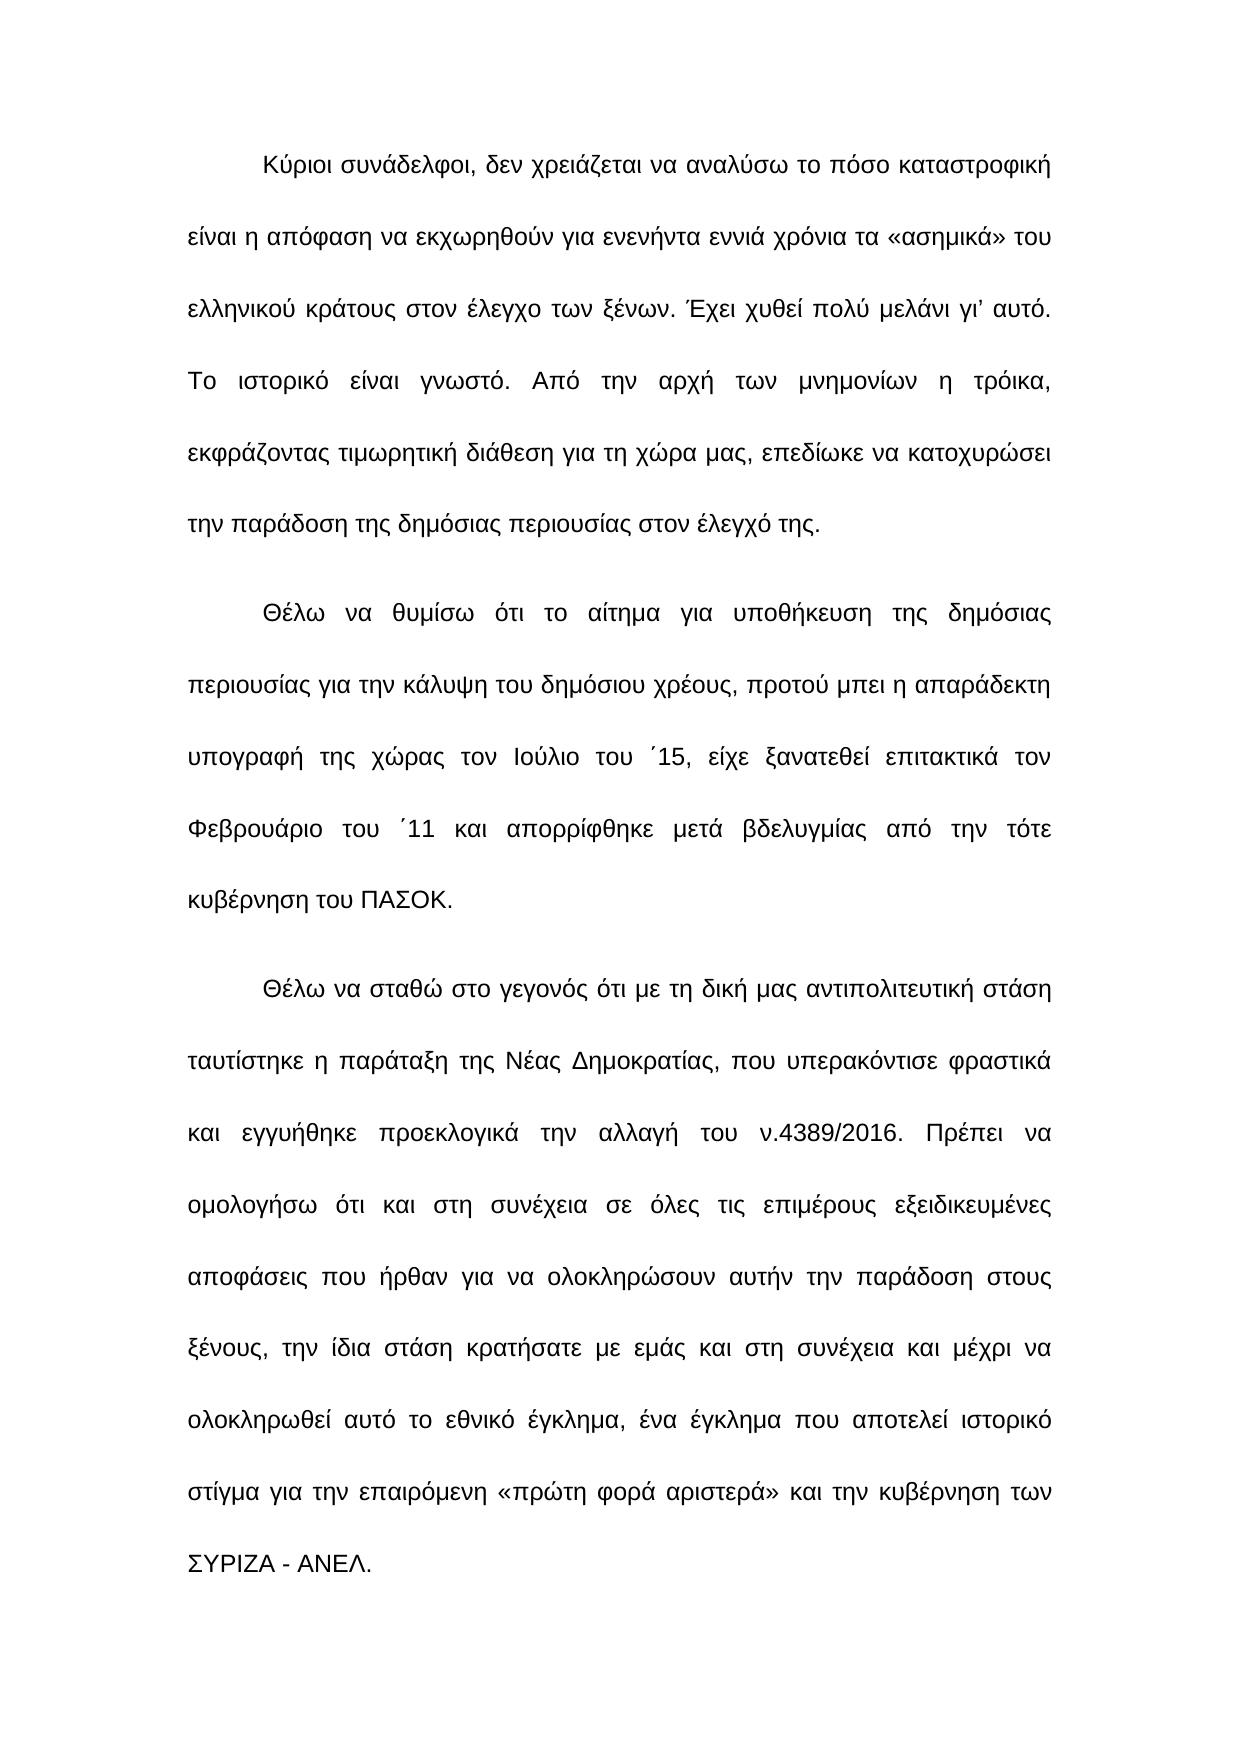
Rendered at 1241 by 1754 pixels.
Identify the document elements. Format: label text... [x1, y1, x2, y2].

text Κύριοι συνάδελφοι, δεν χρειάζεται να αναλύσω το πόσο καταστροφική είναι η απόφαση να εκχωρηθούν για ενενήντα εννιά χρόνια τα «ασημικά» του ελληνικού κράτους στον έλεγχο των ξένων. Έχει χυθεί πολύ μελάνι γι’ αυτό. Το ιστορικό είναι γνωστό. Από την αρχή των μνημονίων η τρόικα, εκφράζοντας τιμωρητική διάθεση για τη χώρα μας, επεδίωκε να κατοχυρώσει την παράδοση της δημόσιας περιουσίας στον έλεγχό της. [187, 150, 1053, 538]
text Θέλω να σταθώ στο γεγονός ότι με τη δική μας αντιπολιτευτική στάση ταυτίστηκε η παράταξη της Νέας Δημοκρατίας, που υπερακόντισε φραστικά και εγγυήθηκε προεκλογικά την αλλαγή του ν.4389/2016. Πρέπει να ομολογήσω ότι και στη συνέχεια σε όλες τις επιμέρους εξειδικευμένες αποφάσεις που ήρθαν για να ολοκληρώσουν αυτήν την παράδοση στους ξένους, την ίδια στάση κρατήσατε με εμάς και στη συνέχεια και μέχρι να ολοκληρωθεί αυτό το εθνικό έγκλημα, ένα έγκλημα που αποτελεί ιστορικό στίγμα για την επαιρόμενη «πρώτη φορά αριστερά» και την κυβέρνηση των ΣΥΡΙΖΑ - ΑΝΕΛ. [187, 974, 1053, 1578]
text Θέλω να θυμίσω ότι το αίτημα για υποθήκευση της δημόσιας περιουσίας για την κάλυψη του δημόσιου χρέους, προτού μπει η απαράδεκτη υπογραφή της χώρας τον Ιούλιο του ΄15, είχε ξανατεθεί επιτακτικά τον Φεβρουάριο του ΄11 και απορρίφθηκε μετά βδελυγμίας από την τότε κυβέρνηση του ΠΑΣΟΚ. [187, 598, 1053, 914]
